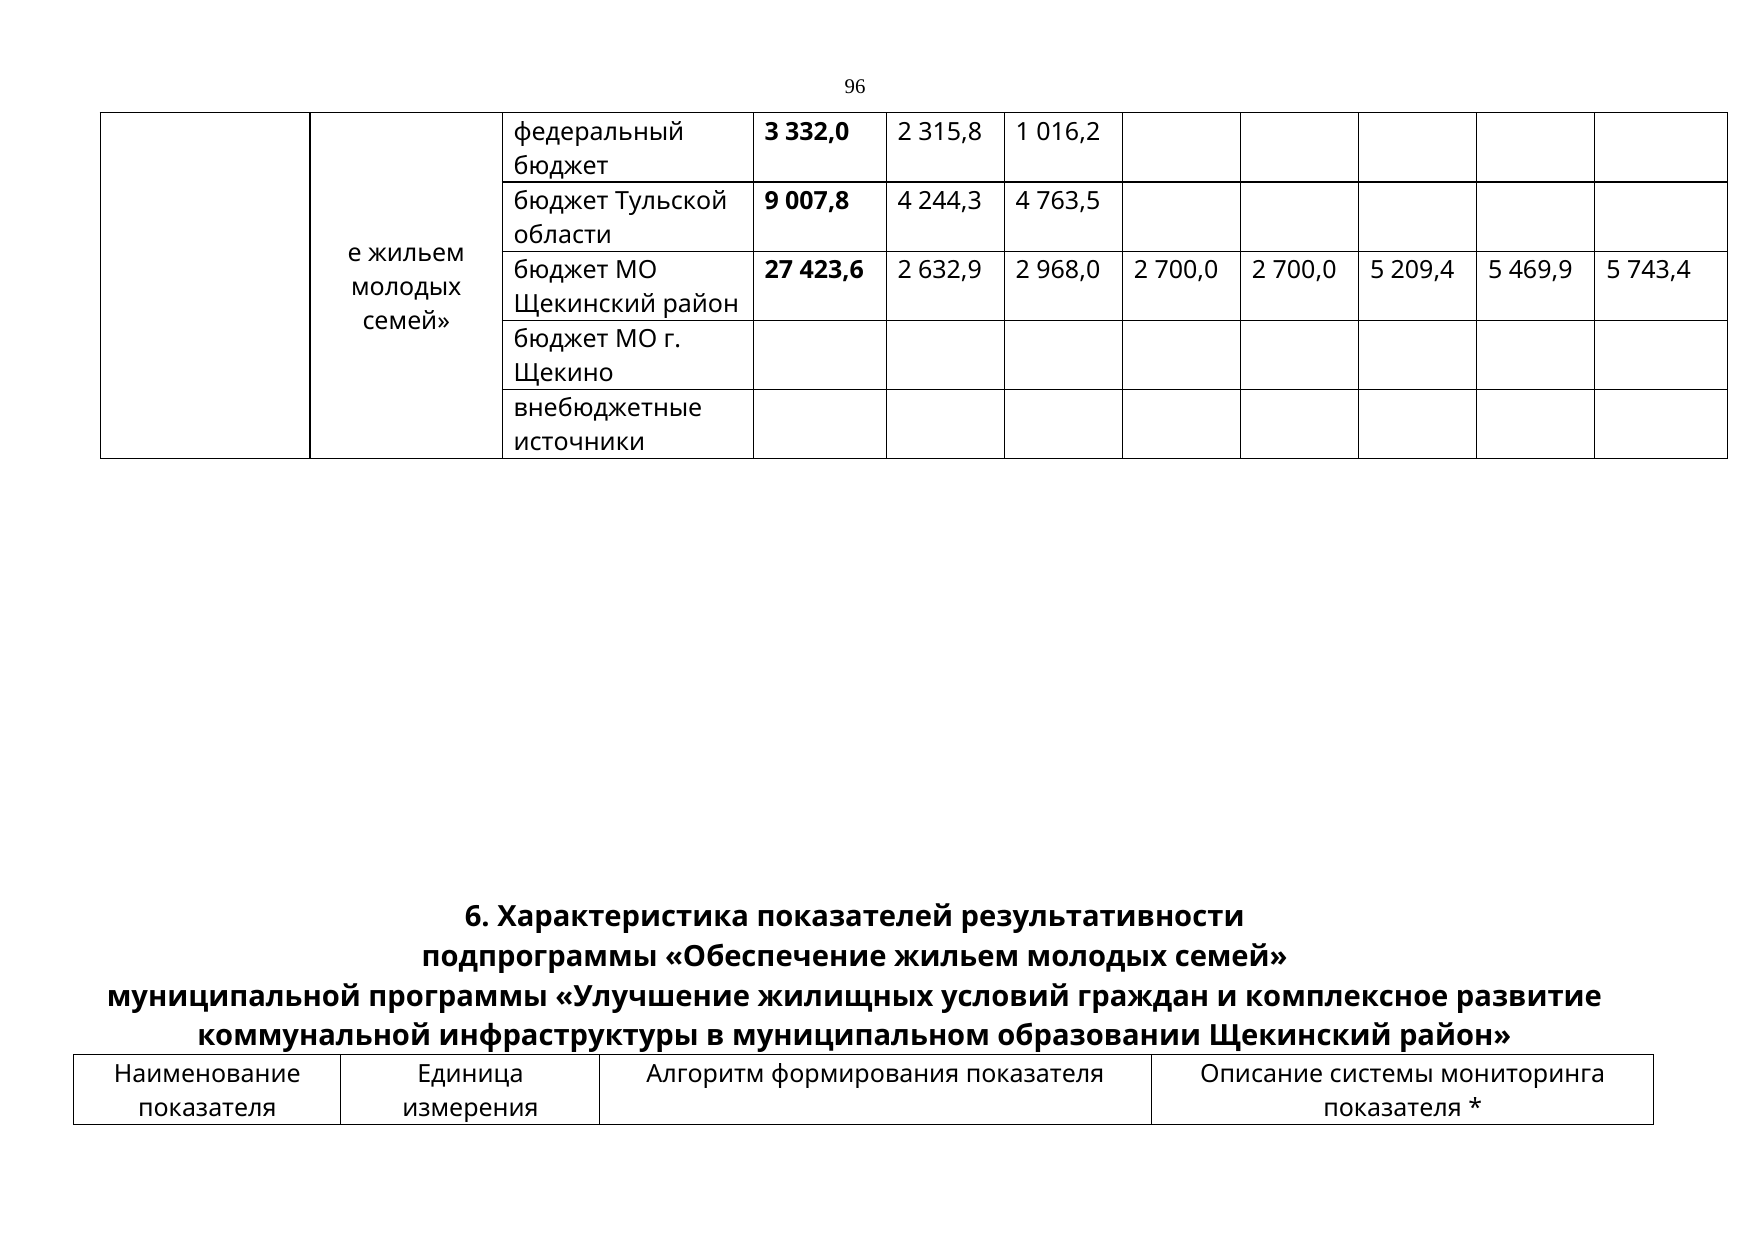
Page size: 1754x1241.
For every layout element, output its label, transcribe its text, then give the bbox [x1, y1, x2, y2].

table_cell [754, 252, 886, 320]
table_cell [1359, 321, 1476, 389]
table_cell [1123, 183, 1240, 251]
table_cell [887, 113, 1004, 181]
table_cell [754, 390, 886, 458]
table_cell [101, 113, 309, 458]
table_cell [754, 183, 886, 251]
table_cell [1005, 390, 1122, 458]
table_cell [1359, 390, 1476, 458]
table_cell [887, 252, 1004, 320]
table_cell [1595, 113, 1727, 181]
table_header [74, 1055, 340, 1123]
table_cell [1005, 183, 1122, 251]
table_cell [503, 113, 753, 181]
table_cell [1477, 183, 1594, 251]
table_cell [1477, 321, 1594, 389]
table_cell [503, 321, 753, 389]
text подпрограммы «Обеспечение жильем молодых семей» [74, 935, 1636, 975]
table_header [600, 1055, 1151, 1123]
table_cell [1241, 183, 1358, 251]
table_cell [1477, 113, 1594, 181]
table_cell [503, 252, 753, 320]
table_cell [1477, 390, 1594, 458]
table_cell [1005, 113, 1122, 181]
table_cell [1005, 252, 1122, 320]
text муниципальной программы «Улучшение жилищных условий граждан и комплексное развитие [74, 975, 1636, 1015]
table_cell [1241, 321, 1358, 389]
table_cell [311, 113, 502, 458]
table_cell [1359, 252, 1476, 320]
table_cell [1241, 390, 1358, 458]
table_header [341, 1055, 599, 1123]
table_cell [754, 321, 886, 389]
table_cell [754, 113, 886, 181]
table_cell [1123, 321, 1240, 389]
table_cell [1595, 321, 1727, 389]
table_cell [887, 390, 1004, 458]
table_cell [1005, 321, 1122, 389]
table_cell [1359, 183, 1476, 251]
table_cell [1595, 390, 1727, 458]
text коммунальной инфраструктуры в муниципальном образовании Щекинский район» [74, 1015, 1636, 1054]
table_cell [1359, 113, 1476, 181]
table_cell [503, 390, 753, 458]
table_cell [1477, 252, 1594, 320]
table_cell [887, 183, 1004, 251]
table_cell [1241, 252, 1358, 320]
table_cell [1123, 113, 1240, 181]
text 6. Характеристика показателей результативности [74, 896, 1636, 935]
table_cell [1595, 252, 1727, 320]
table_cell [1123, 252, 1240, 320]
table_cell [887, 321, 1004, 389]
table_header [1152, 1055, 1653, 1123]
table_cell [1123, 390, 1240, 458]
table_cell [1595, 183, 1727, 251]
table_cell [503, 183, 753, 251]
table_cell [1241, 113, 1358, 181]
